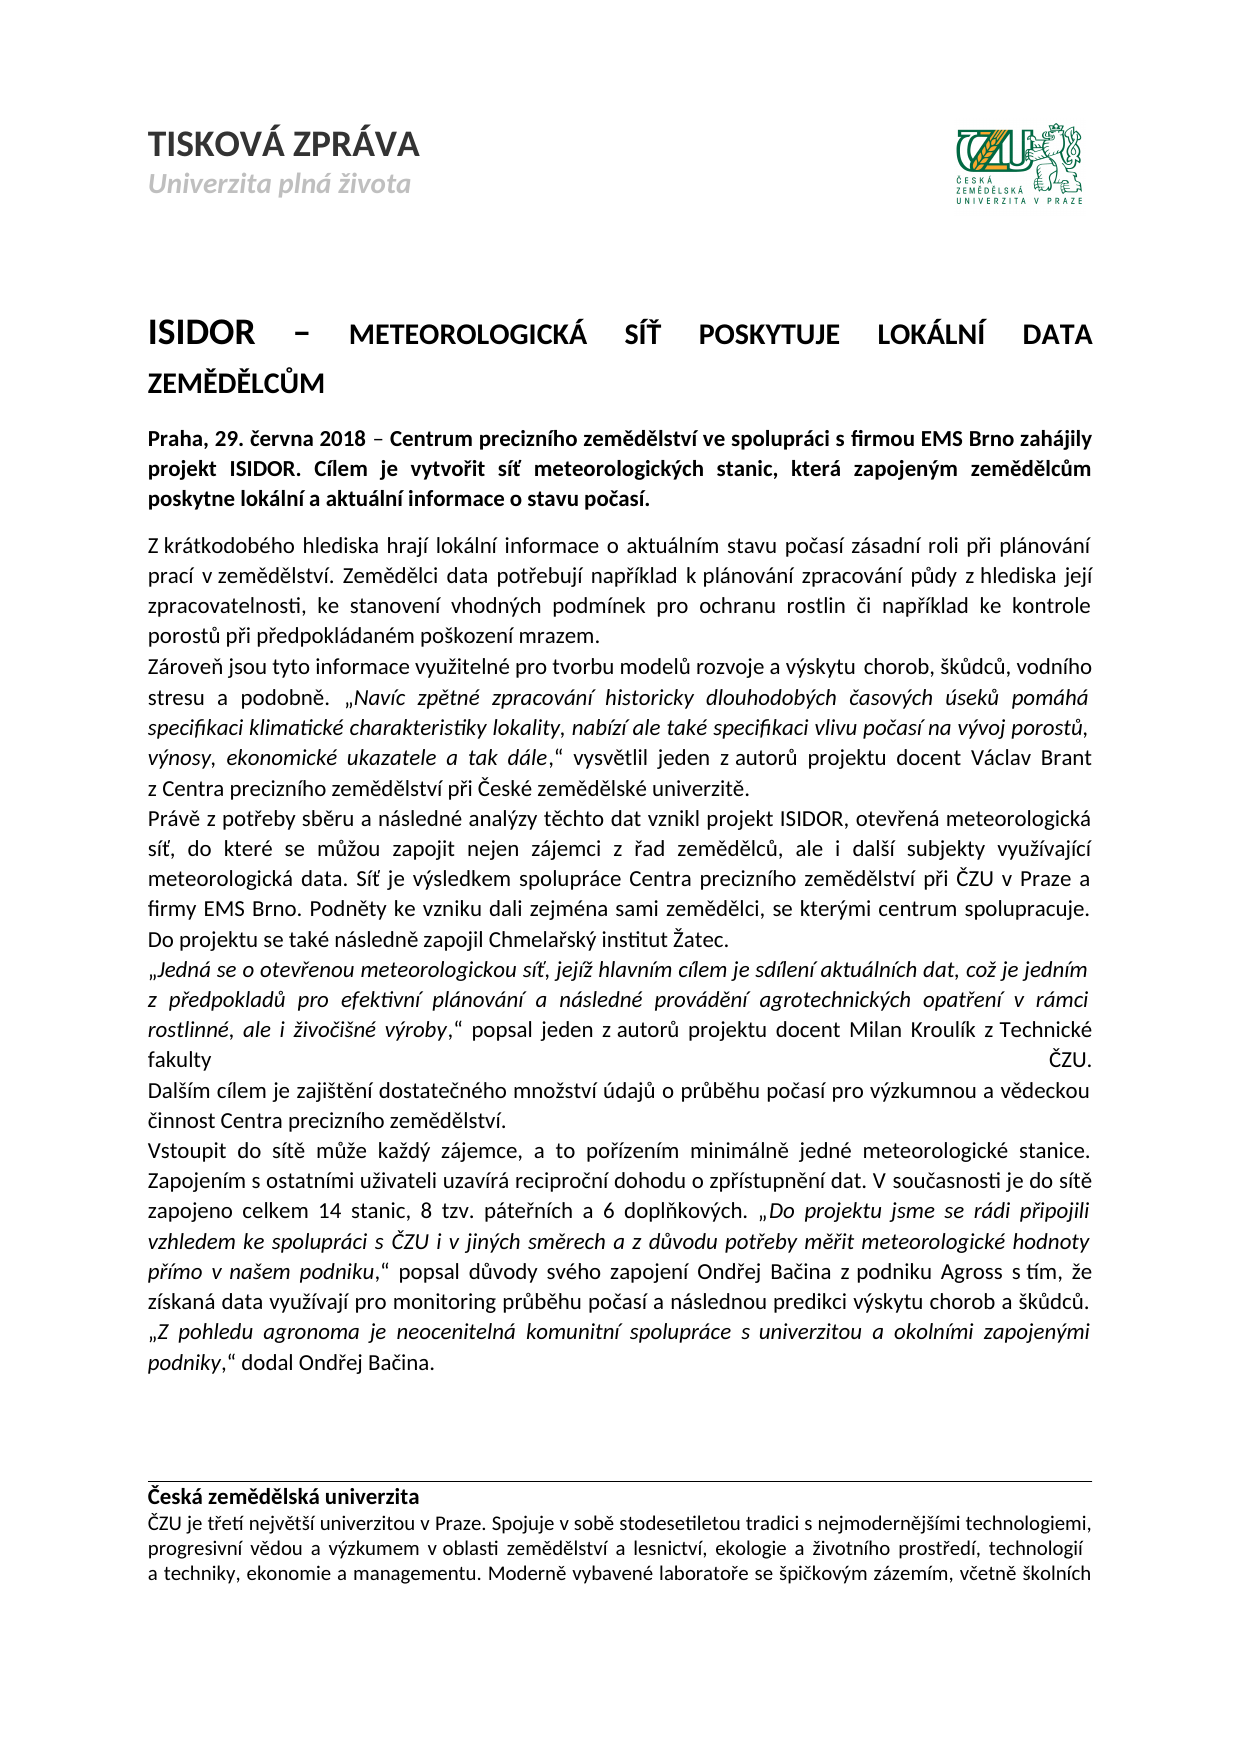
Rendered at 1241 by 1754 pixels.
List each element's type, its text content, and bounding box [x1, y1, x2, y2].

text Z krátkodobého hlediska hrají lokální informace o aktuálním stavu počasí zásadní roli při plánování prací v zemědělství. Zemědělci data potřebují například k plánování zpracování půdy z hlediska její zpracovatelnosti, ke stanovení vhodných podmínek pro ochranu rostlin či například ke kontrole porostů při předpokládaném poškození mrazem. [148, 531, 1092, 649]
text ISIDOR – meteorologická síť poskytuje lokální data zemědělcům [148, 308, 1092, 403]
picture [953, 118, 1087, 216]
text Právě z potřeby sběru a následné analýzy těchto dat vznikl projekt ISIDOR, otevřená meteorologická síť, do které se můžou zapojit nejen zájemci z řad zemědělců, ale i další subjekty využívající meteorologická data. Síť je výsledkem spolupráce Centra precizního zemědělství při ČZU v Praze a firmy EMS Brno. Podněty ke vzniku dali zejména sami zemědělci, se kterými centrum spolupracuje. Do projektu se také následně zapojil Chmelařský institut Žatec. [148, 804, 1092, 953]
text Česká zemědělská univerzita [148, 1482, 1092, 1510]
text Praha, 29. června 2018 – Centrum precizního zemědělství ve spolupráci s firmou EMS Brno zahájily projekt ISIDOR. Cílem je vytvořit síť meteorologických stanic, která zapojeným zemědělcům poskytne lokální a aktuální informace o stavu počasí. [148, 424, 1092, 512]
text Zároveň jsou tyto informace využitelné pro tvorbu modelů rozvoje a výskytu chorob, škůdců, vodního stresu a podobně. „Navíc zpětné zpracování historicky dlouhodobých časových úseků pomáhá specifikaci klimatické charakteristiky lokality, nabízí ale také specifikaci vlivu počasí na vývoj porostů, výnosy, ekonomické ukazatele a tak dále,“ vysvětlil jeden z autorů projektu docent Václav Brant z Centra precizního zemědělství při České zemědělské univerzitě. [148, 652, 1092, 802]
text „Jedná se o otevřenou meteorologickou síť, jejíž hlavním cílem je sdílení aktuálních dat, což je jedním z předpokladů pro efektivní plánování a následné provádění agrotechnických opatření v rámci rostlinné, ale i živočišné výroby,“ popsal jeden z autorů projektu docent Milan Kroulík z Technické fakulty ČZU. Dalším cílem je zajištění dostatečného množství údajů o průběhu počasí pro výzkumnou a vědeckou činnost Centra precizního zemědělství. [148, 955, 1092, 1134]
text Vstoupit do sítě může každý zájemce, a to pořízením minimálně jedné meteorologické stanice. Zapojením s ostatními uživateli uzavírá reciproční dohodu o zpřístupnění dat. V současnosti je do sítě zapojeno celkem 14 stanic, 8 tzv. páteřních a 6 doplňkových. „Do projektu jsme se rádi připojili vzhledem ke spolupráci s ČZU i v jiných směrech a z důvodu potřeby měřit meteorologické hodnoty přímo v našem podniku,“ popsal důvody svého zapojení Ondřej Bačina z podniku Agross s tím, že získaná data využívají pro monitoring průběhu počasí a následnou predikci výskytu chorob a škůdců. „Z pohledu agronoma je neocenitelná komunitní spolupráce s univerzitou a okolními zapojenými podniky,“ dodal Ondřej Bačina. [148, 1136, 1092, 1376]
